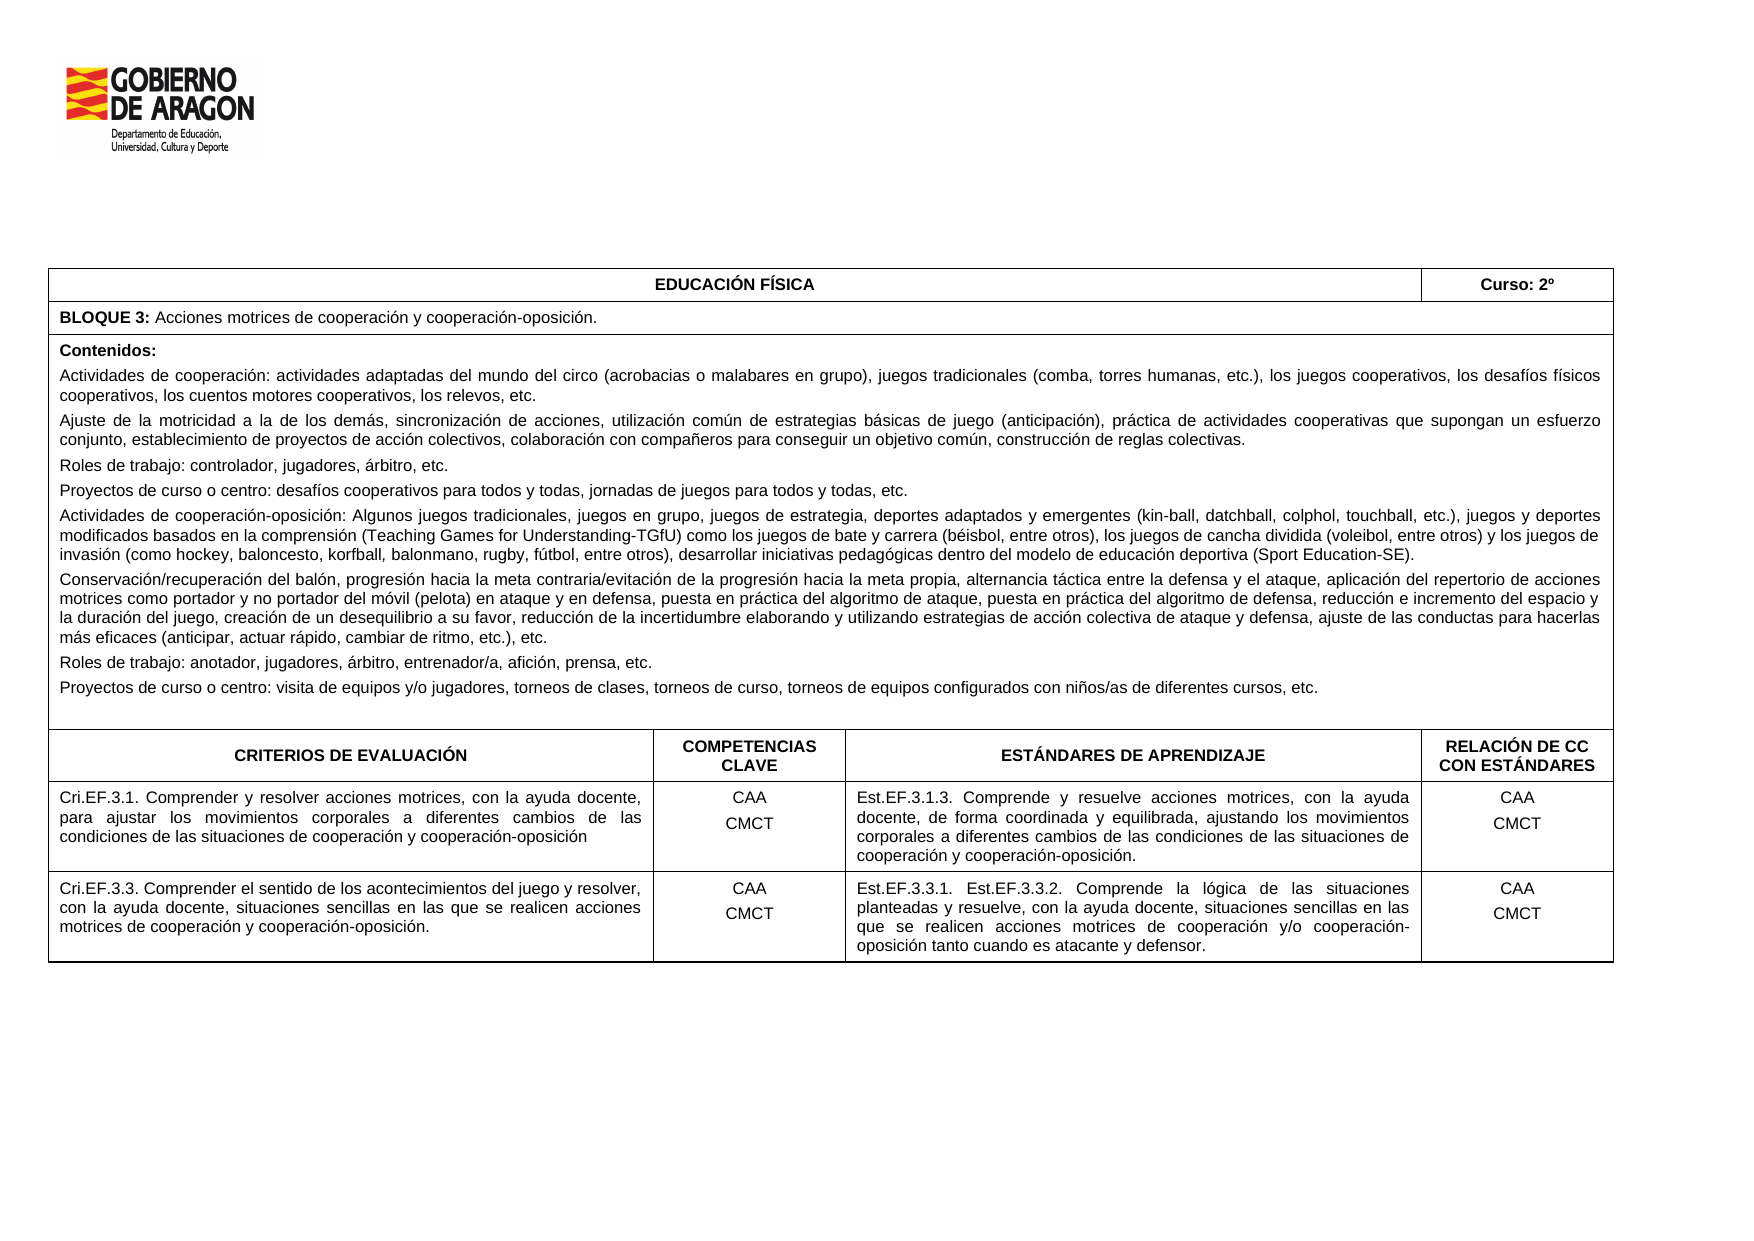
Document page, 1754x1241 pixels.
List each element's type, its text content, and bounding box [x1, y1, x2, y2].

table_cell ESTÁNDARES DE APRENDIZAJE [846, 730, 1421, 781]
table_header Curso: 2º [1422, 269, 1613, 301]
table_cell CAA CMCT [1422, 872, 1613, 961]
table_cell RELACIÓN DE CC CON ESTÁNDARES [1422, 730, 1613, 781]
table_cell CAA CMCT [1422, 782, 1613, 871]
table_cell Cri.EF.3.3. Comprender el sentido de los acontecimientos del juego y resolver, con la ayuda docente, situaciones sencillas en las que se realicen acciones motrices de cooperación y cooperación-oposición. [49, 872, 653, 961]
table_cell CRITERIOS DE EVALUACIÓN [49, 730, 653, 781]
table_cell Contenidos: Actividades de cooperación: actividades adaptadas del mundo del circo (acrobacias o malabares en grupo), juegos tradicionales (comba, torres humanas, etc.), los juegos cooperativos, los desafíos físicos cooperativos, los cuentos motores cooperativos, los relevos, etc. Ajuste de la motricidad a la de los demás, sincronización de acciones, utilización común de estrategias básicas de juego (anticipación), práctica de actividades cooperativas que supongan un esfuerzo conjunto, establecimiento de proyectos de acción colectivos, colaboración con compañeros para conseguir un objetivo común, construcción de reglas colectivas. Roles de trabajo: controlador, jugadores, árbitro, etc. Proyectos de curso o centro: desafíos cooperativos para todos y todas, jornadas de juegos para todos y todas, etc. Actividades de cooperación-oposición: Algunos juegos tradicionales, juegos en grupo, juegos de estrategia, deportes adaptados y emergentes (kin-ball, datchball, colphol, touchball, etc.), juegos y deportes modificados basados en la comprensión (Teaching Games for Understanding-TGfU) como los juegos de bate y carrera (béisbol, entre otros), los juegos de cancha dividida (voleibol, entre otros) y los juegos de invasión (como hockey, baloncesto, korfball, balonmano, rugby, fútbol, entre otros), desarrollar iniciativas pedagógicas dentro del modelo de educación deportiva (Sport Education-SE). Conservación/recuperación del balón, progresión hacia la meta contraria/evitación de la progresión hacia la meta propia, alternancia táctica entre la defensa y el ataque, aplicación del repertorio de acciones motrices como portador y no portador del móvil (pelota) en ataque y en defensa, puesta en práctica del algoritmo de ataque, puesta en práctica del algoritmo de defensa, reducción e incremento del espacio y la duración del juego, creación de un desequilibrio a su favor, reducción de la incertidumbre elaborando y utilizando estrategias de acción colectiva de ataque y defensa, ajuste de las conductas para hacerlas más eficaces (anticipar, actuar rápido, cambiar de ritmo, etc.), etc. Roles de trabajo: anotador, jugadores, árbitro, entrenador/a, afición, prensa, etc. Proyectos de curso o centro: visita de equipos y/o jugadores, torneos de clases, torneos de curso, torneos de equipos configurados con niños/as de diferentes cursos, etc. [49, 335, 1613, 729]
table_cell COMPETENCIAS CLAVE [654, 730, 845, 781]
table_header EDUCACIÓN FÍSICA [49, 269, 1421, 301]
table_cell Est.EF.3.3.1. Est.EF.3.3.2. Comprende la lógica de las situaciones planteadas y resuelve, con la ayuda docente, situaciones sencillas en las que se realicen acciones motrices de cooperación y/o cooperación-oposición tanto cuando es atacante y defensor. [846, 872, 1421, 961]
table_cell BLOQUE 3: Acciones motrices de cooperación y cooperación-oposición. [49, 302, 1613, 333]
table_cell CAA CMCT [654, 782, 845, 871]
table_cell CAA CMCT [654, 872, 845, 961]
table_cell Est.EF.3.1.3. Comprende y resuelve acciones motrices, con la ayuda docente, de forma coordinada y equilibrada, ajustando los movimientos corporales a diferentes cambios de las condiciones de las situaciones de cooperación y cooperación-oposición. [846, 782, 1421, 871]
table_cell Cri.EF.3.1. Comprender y resolver acciones motrices, con la ayuda docente, para ajustar los movimientos corporales a diferentes cambios de las condiciones de las situaciones de cooperación y cooperación-oposición [49, 782, 653, 871]
picture [59, 58, 260, 158]
